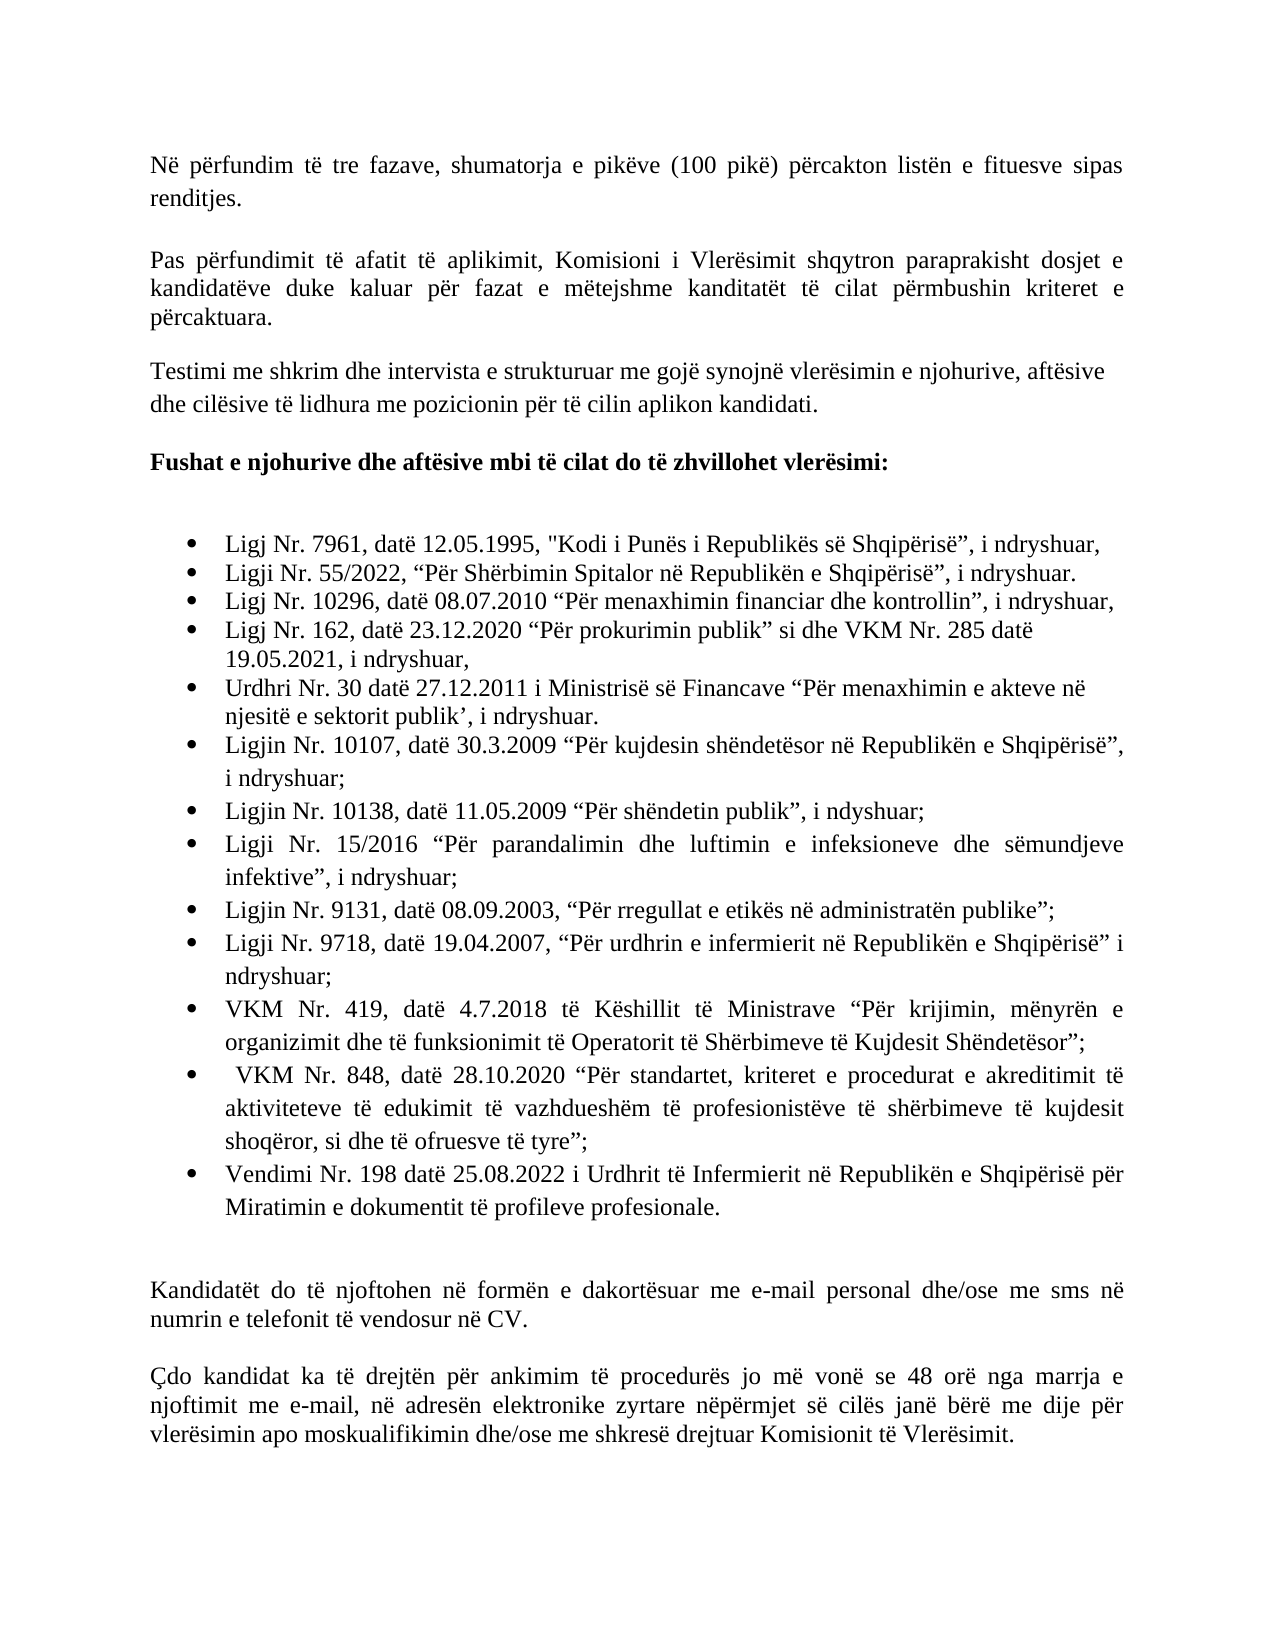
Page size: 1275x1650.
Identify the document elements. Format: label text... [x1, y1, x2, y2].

text Çdo kandidat ka të drejtën për ankimim të procedurës jo më vonë se 48 orë nga marrja e njoftimit me e-mail, në adresën elektronike zyrtare nëpërmjet së cilës janë bërë me dije për vlerësimin apo moskualifikimin dhe/ose me shkresë drejtuar Komisionit të Vlerësimit. [150, 1361, 1125, 1448]
list Ligjin Nr. 10107, datë 30.3.2009 “Për kujdesin shëndetësor në Republikën e Shqipërisë”, i ndryshuar; [187, 730, 1125, 792]
list VKM Nr. 419, datë 4.7.2018 të Këshillit të Ministrave “Për krijimin, mënyrën e organizimit dhe të funksionimit të Operatorit të Shërbimeve të Kujdesit Shëndetësor”; [187, 994, 1125, 1056]
list Ligj Nr. 162, datë 23.12.2020 “Për prokurimin publik” si dhe VKM Nr. 285 datë 19.05.2021, i ndryshuar, [187, 615, 1125, 673]
list Ligji Nr. 15/2016 “Për parandalimin dhe luftimin e infeksioneve dhe sëmundjeve infektive”, i ndryshuar; [187, 829, 1125, 891]
text Në përfundim të tre fazave, shumatorja e pikëve (100 pikë) përcakton listën e fituesve sipas renditjes. [150, 150, 1125, 212]
list Urdhri Nr. 30 datë 27.12.2011 i Ministrisë së Financave “Për menaxhimin e akteve në njesitë e sektorit publik’, i ndryshuar. [187, 673, 1125, 730]
list VKM Nr. 848, datë 28.10.2020 “Për standartet, kriteret e procedurat e akreditimit të aktiviteteve të edukimit të vazhdueshëm të profesionistëve të shërbimeve të kujdesit shoqëror, si dhe të ofruesve të tyre”; [187, 1060, 1125, 1155]
list Ligjin Nr. 9131, datë 08.09.2003, “Për rregullat e etikës në administratën publike”; [187, 895, 1125, 924]
list Ligj Nr. 10296, datë 08.07.2010 “Për menaxhimin financiar dhe kontrollin”, i ndryshuar, [187, 586, 1125, 615]
list Ligj Nr. 7961, datë 12.05.1995, "Kodi i Punës i Republikës së Shqipërisë”, i ndryshuar, [187, 529, 1125, 558]
text Testimi me shkrim dhe intervista e strukturuar me gojë synojnë vlerësimin e njohurive, aftësive dhe cilësive të lidhura me pozicionin për të cilin aplikon kandidati. [150, 356, 1125, 418]
text Pas përfundimit të afatit të aplikimit, Komisioni i Vlerësimit shqytron paraprakisht dosjet e kandidatëve duke kaluar për fazat e mëtejshme kanditatët të cilat përmbushin kriteret e përcaktuara. [150, 245, 1125, 331]
list Ligji Nr. 9718, datë 19.04.2007, “Për urdhrin e infermierit në Republikën e Shqipërisë” i ndryshuar; [187, 928, 1125, 990]
text Kandidatët do të njoftohen në formën e dakortësuar me e-mail personal dhe/ose me sms në numrin e telefonit të vendosur në CV. [150, 1275, 1125, 1333]
list Ligjin Nr. 10138, datë 11.05.2009 “Për shëndetin publik”, i ndyshuar; [187, 796, 1125, 825]
text Fushat e njohurive dhe aftësive mbi të cilat do të zhvillohet vlerësimi: [150, 447, 1125, 476]
list Vendimi Nr. 198 datë 25.08.2022 i Urdhrit të Infermierit në Republikën e Shqipërisë për Miratimin e dokumentit të profileve profesionale. [187, 1159, 1125, 1221]
list Ligji Nr. 55/2022, “Për Shërbimin Spitalor në Republikën e Shqipërisë”, i ndryshuar. [187, 558, 1125, 586]
